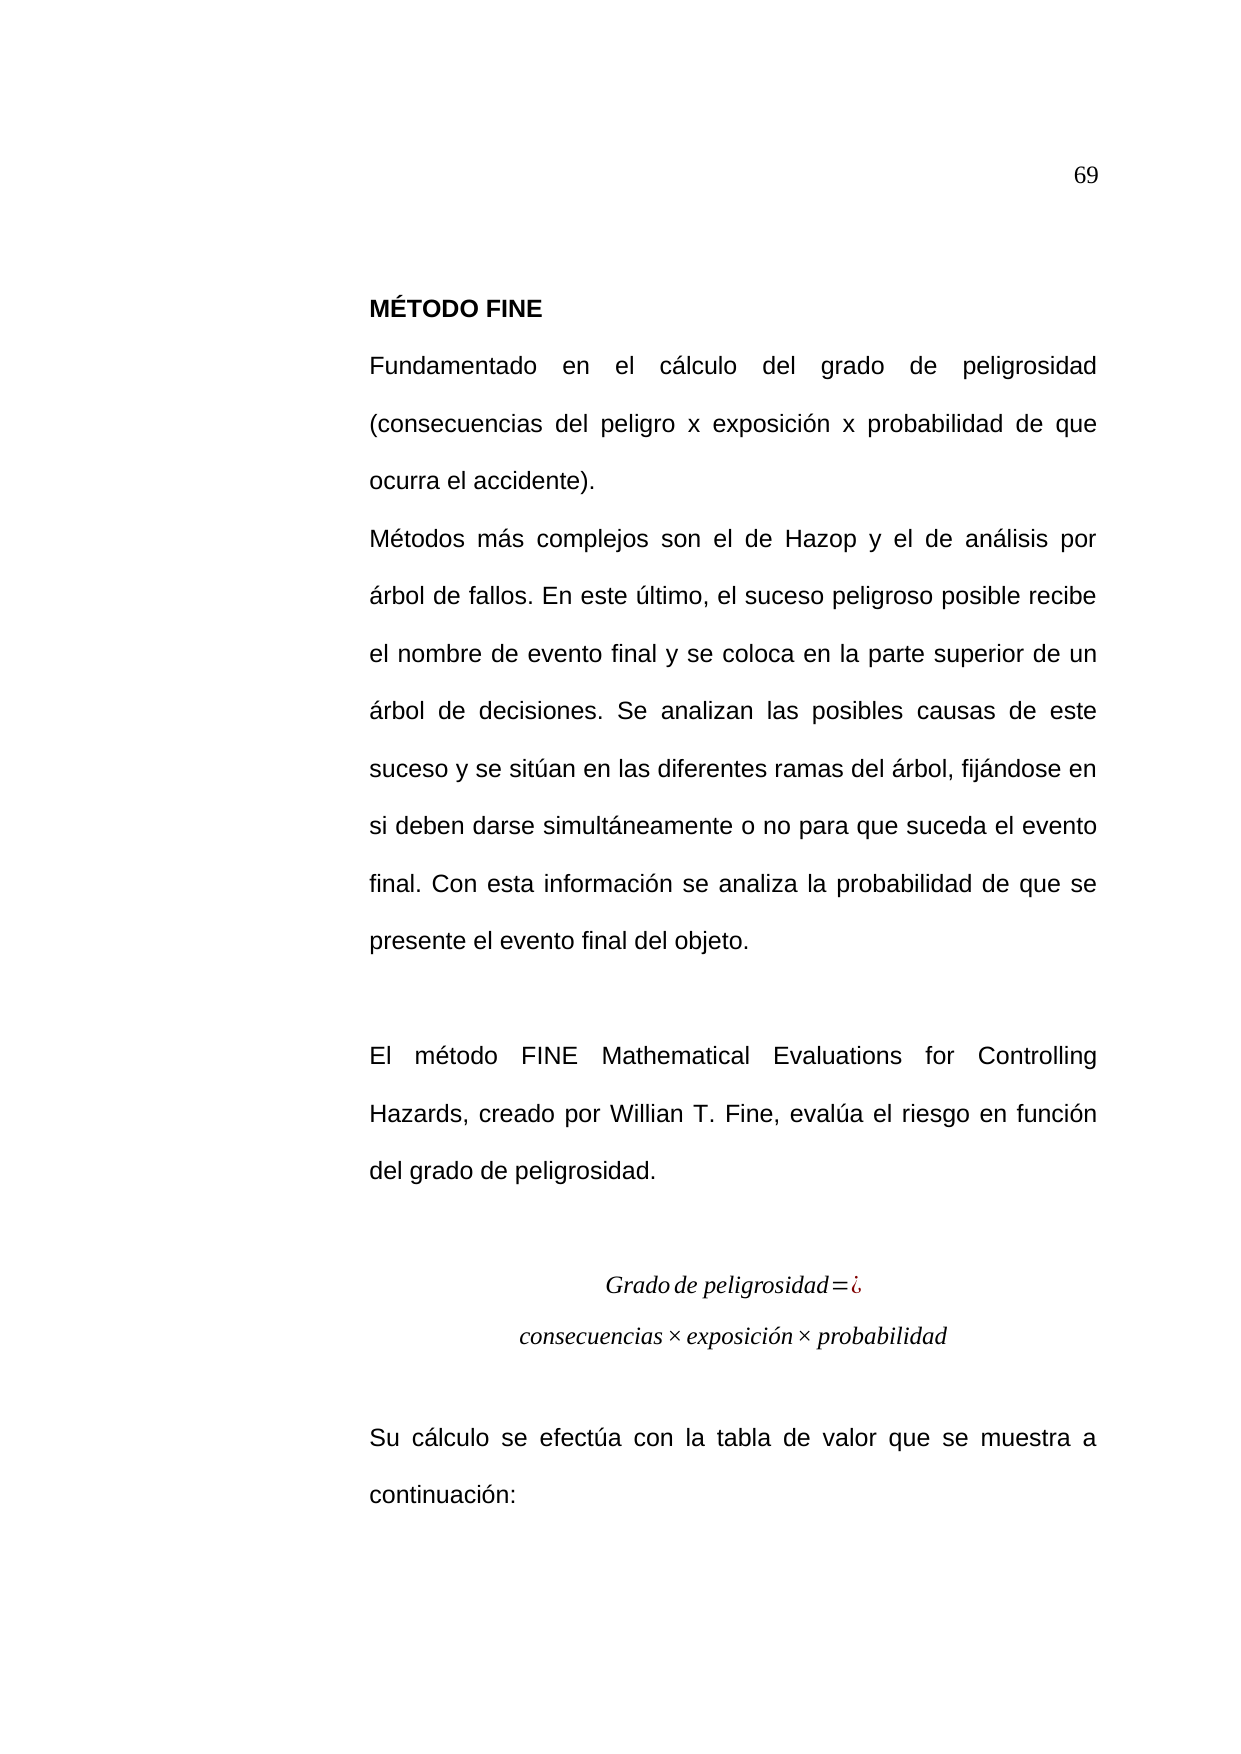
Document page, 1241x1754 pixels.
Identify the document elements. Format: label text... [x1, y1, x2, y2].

list Fundamentado en el cálculo del grado de peligrosidad (consecuencias del peligro x exposición x probabilidad de que ocurra el accidente). [369, 351, 1098, 495]
list MÉTODO FINE [369, 294, 1098, 322]
list Métodos más complejos son el de Hazop y el de análisis por árbol de fallos. En este último, el suceso peligroso posible recibe el nombre de evento final y se coloca en la parte superior de un árbol de decisiones. Se analizan las posibles causas de este suceso y se sitúan en las diferentes ramas del árbol, fijándose en si deben darse simultáneamente o no para que suceda el evento final. Con esta información se analiza la probabilidad de que se presente el evento final del objeto. [369, 524, 1098, 955]
list El método FINE Mathematical Evaluations for Controlling Hazards, creado por Willian T. Fine, evalúa el riesgo en función del grado de peligrosidad. [369, 1041, 1098, 1185]
list Su cálculo se efectúa con la tabla de valor que se muestra a continuación: [369, 1422, 1098, 1509]
